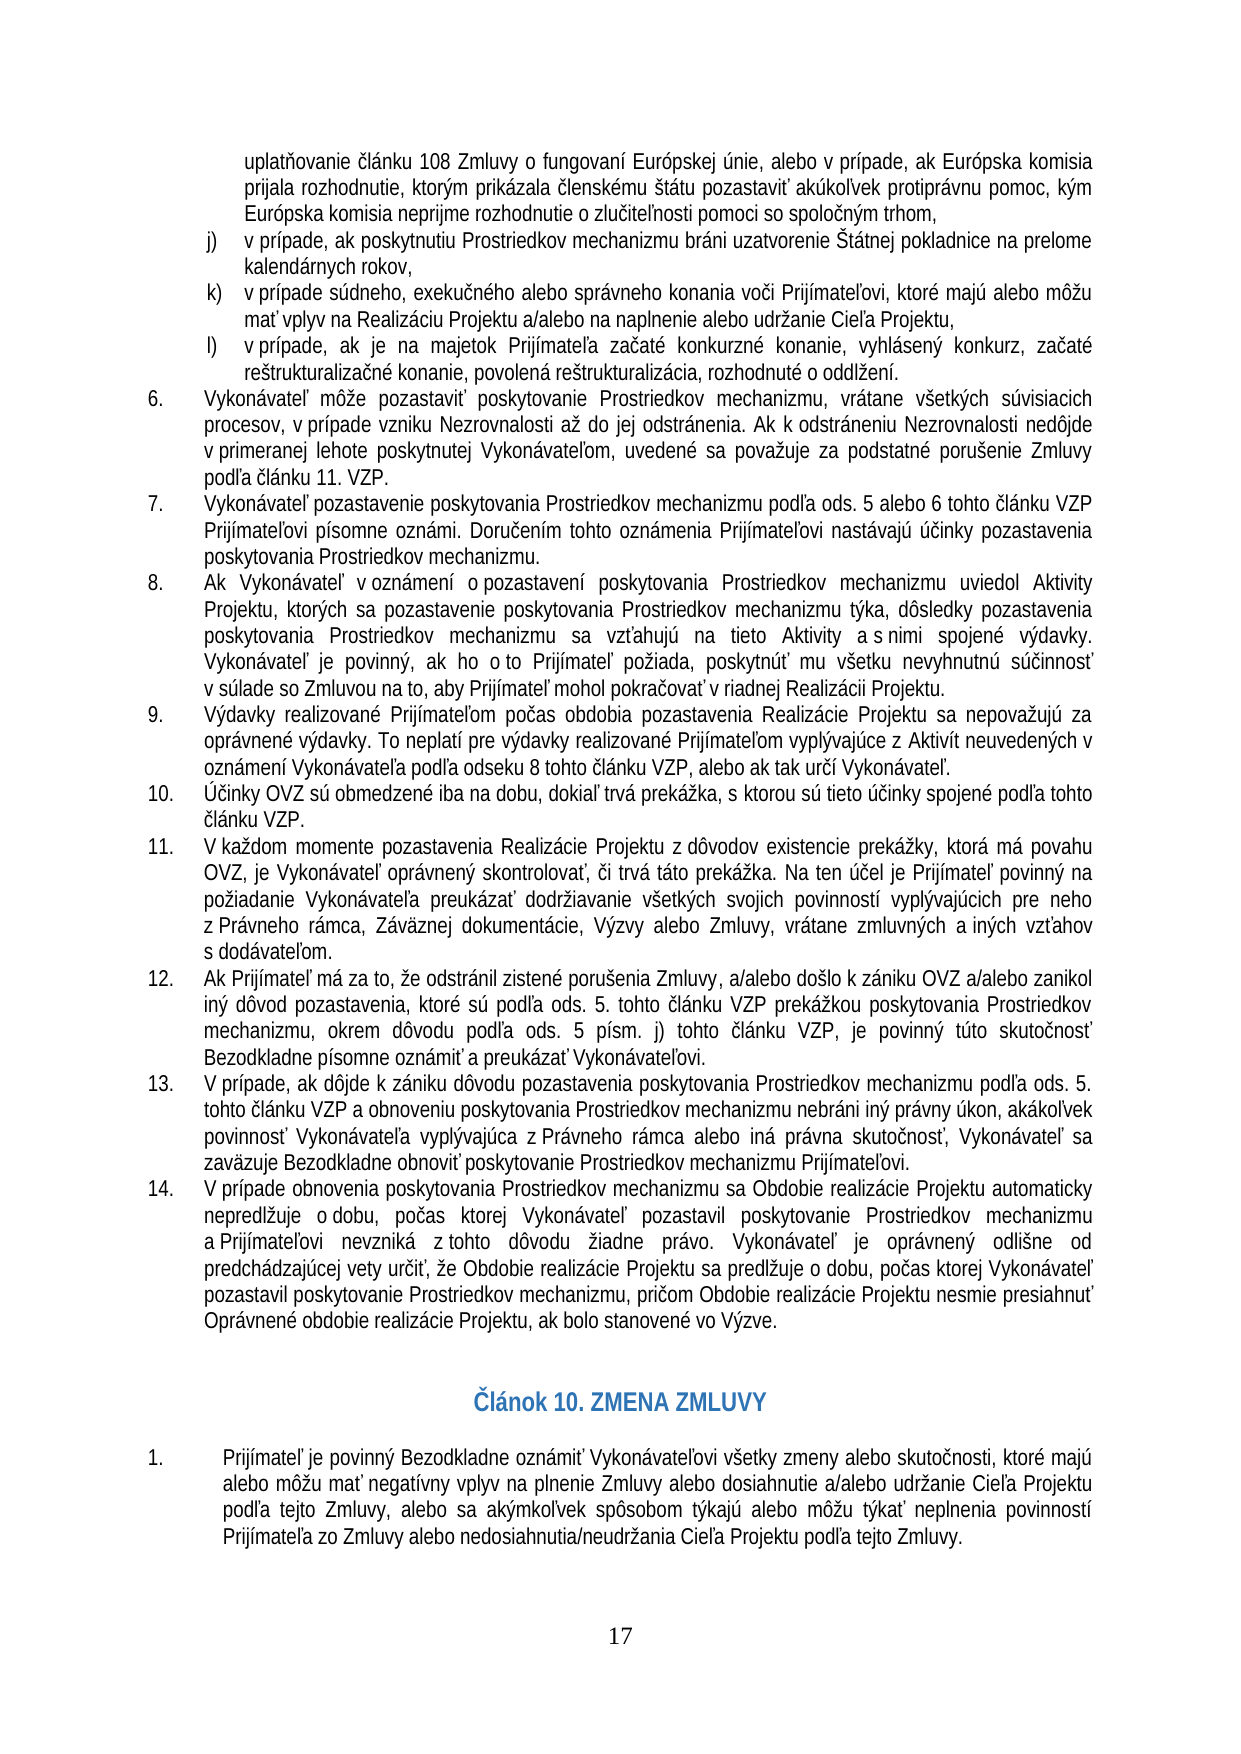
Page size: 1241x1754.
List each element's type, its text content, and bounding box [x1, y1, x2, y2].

list v prípade, ak je na majetok Prijímateľa začaté konkurzné konanie, vyhlásený konkurz, začaté reštrukturalizačné konanie, povolená reštrukturalizácia, rozhodnuté o oddlžení. [207, 332, 1093, 385]
list Výdavky realizované Prijímateľom počas obdobia pozastavenia Realizácie Projektu sa nepovažujú za oprávnené výdavky. To neplatí pre výdavky realizované Prijímateľom vyplývajúce z Aktivít neuvedených v oznámení Vykonávateľa podľa odseku 8 tohto článku VZP, alebo ak tak určí Vykonávateľ. [148, 701, 1093, 780]
list Vykonávateľ môže pozastaviť poskytovanie Prostriedkov mechanizmu, vrátane všetkých súvisiacich procesov, v prípade vzniku Nezrovnalosti až do jej odstránenia. Ak k odstráneniu Nezrovnalosti nedôjde v primeranej lehote poskytnutej Vykonávateľom, uvedené sa považuje za podstatné porušenie Zmluvy podľa článku 11. VZP. [148, 385, 1093, 490]
list Ak Vykonávateľ v oznámení o pozastavení poskytovania Prostriedkov mechanizmu uviedol Aktivity Projektu, ktorých sa pozastavenie poskytovania Prostriedkov mechanizmu týka, dôsledky pozastavenia poskytovania Prostriedkov mechanizmu sa vzťahujú na tieto Aktivity a s nimi spojené výdavky. Vykonávateľ je povinný, ak ho o to Prijímateľ požiada, poskytnúť mu všetku nevyhnutnú súčinnosť v súlade so Zmluvou na to, aby Prijímateľ mohol pokračovať v riadnej Realizácii Projektu. [148, 569, 1093, 701]
list V každom momente pozastavenia Realizácie Projektu z dôvodov existencie prekážky, ktorá má povahu OVZ, je Vykonávateľ oprávnený skontrolovať, či trvá táto prekážka. Na ten účel je Prijímateľ povinný na požiadanie Vykonávateľa preukázať dodržiavanie všetkých svojich povinností vyplývajúcich pre neho z Právneho rámca, Záväznej dokumentácie, Výzvy alebo Zmluvy, vrátane zmluvných a iných vzťahov s dodávateľom. [148, 833, 1093, 964]
list Vykonávateľ pozastavenie poskytovania Prostriedkov mechanizmu podľa ods. 5 alebo 6 tohto článku VZP Prijímateľovi písomne oznámi. Doručením tohto oznámenia Prijímateľovi nastávajú účinky pozastavenia poskytovania Prostriedkov mechanizmu. [148, 490, 1093, 569]
list Ak Prijímateľ má za to, že odstránil zistené porušenia Zmluvy, a/alebo došlo k zániku OVZ a/alebo zanikol iný dôvod pozastavenia, ktoré sú podľa ods. 5. tohto článku VZP prekážkou poskytovania Prostriedkov mechanizmu, okrem dôvodu podľa ods. 5 písm. j) tohto článku VZP, je povinný túto skutočnosť Bezodkladne písomne oznámiť a preukázať Vykonávateľovi. [148, 964, 1093, 1070]
list V prípade, ak dôjde k zániku dôvodu pozastavenia poskytovania Prostriedkov mechanizmu podľa ods. 5. tohto článku VZP a obnoveniu poskytovania Prostriedkov mechanizmu nebráni iný právny úkon, akákoľvek povinnosť Vykonávateľa vyplývajúca z Právneho rámca alebo iná právna skutočnosť, Vykonávateľ sa zaväzuje Bezodkladne obnoviť poskytovanie Prostriedkov mechanizmu Prijímateľovi. [148, 1070, 1093, 1175]
list v prípade, ak poskytnutiu Prostriedkov mechanizmu bráni uzatvorenie Štátnej pokladnice na prelome kalendárnych rokov, [207, 227, 1093, 279]
list Prijímateľ je povinný Bezodkladne oznámiť Vykonávateľovi všetky zmeny alebo skutočnosti, ktoré majú alebo môžu mať negatívny vplyv na plnenie Zmluvy alebo dosiahnutie a/alebo udržanie Cieľa Projektu podľa tejto Zmluvy, alebo sa akýmkoľvek spôsobom týkajú alebo môžu týkať neplnenia povinností Prijímateľa zo Zmluvy alebo nedosiahnutia/neudržania Cieľa Projektu podľa tejto Zmluvy. [148, 1444, 1093, 1549]
list Účinky OVZ sú obmedzené iba na dobu, dokiaľ trvá prekážka, s ktorou sú tieto účinky spojené podľa tohto článku VZP. [148, 780, 1093, 833]
list V prípade obnovenia poskytovania Prostriedkov mechanizmu sa Obdobie realizácie Projektu automaticky nepredlžuje o dobu, počas ktorej Vykonávateľ pozastavil poskytovanie Prostriedkov mechanizmu a Prijímateľovi nevzniká z tohto dôvodu žiadne právo. Vykonávateľ je oprávnený odlišne od predchádzajúcej vety určiť, že Obdobie realizácie Projektu sa predlžuje o dobu, počas ktorej Vykonávateľ pozastavil poskytovanie Prostriedkov mechanizmu, pričom Obdobie realizácie Projektu nesmie presiahnuť Oprávnené obdobie realizácie Projektu, ak bolo stanovené vo Výzve. [148, 1175, 1093, 1333]
list v prípade súdneho, exekučného alebo správneho konania voči Prijímateľovi, ktoré majú alebo môžu mať vplyv na Realizáciu Projektu a/alebo na naplnenie alebo udržanie Cieľa Projektu, [207, 279, 1093, 332]
subtitle Článok 10. ZMENA ZMLUVY [148, 1386, 1093, 1417]
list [207, 148, 1093, 227]
